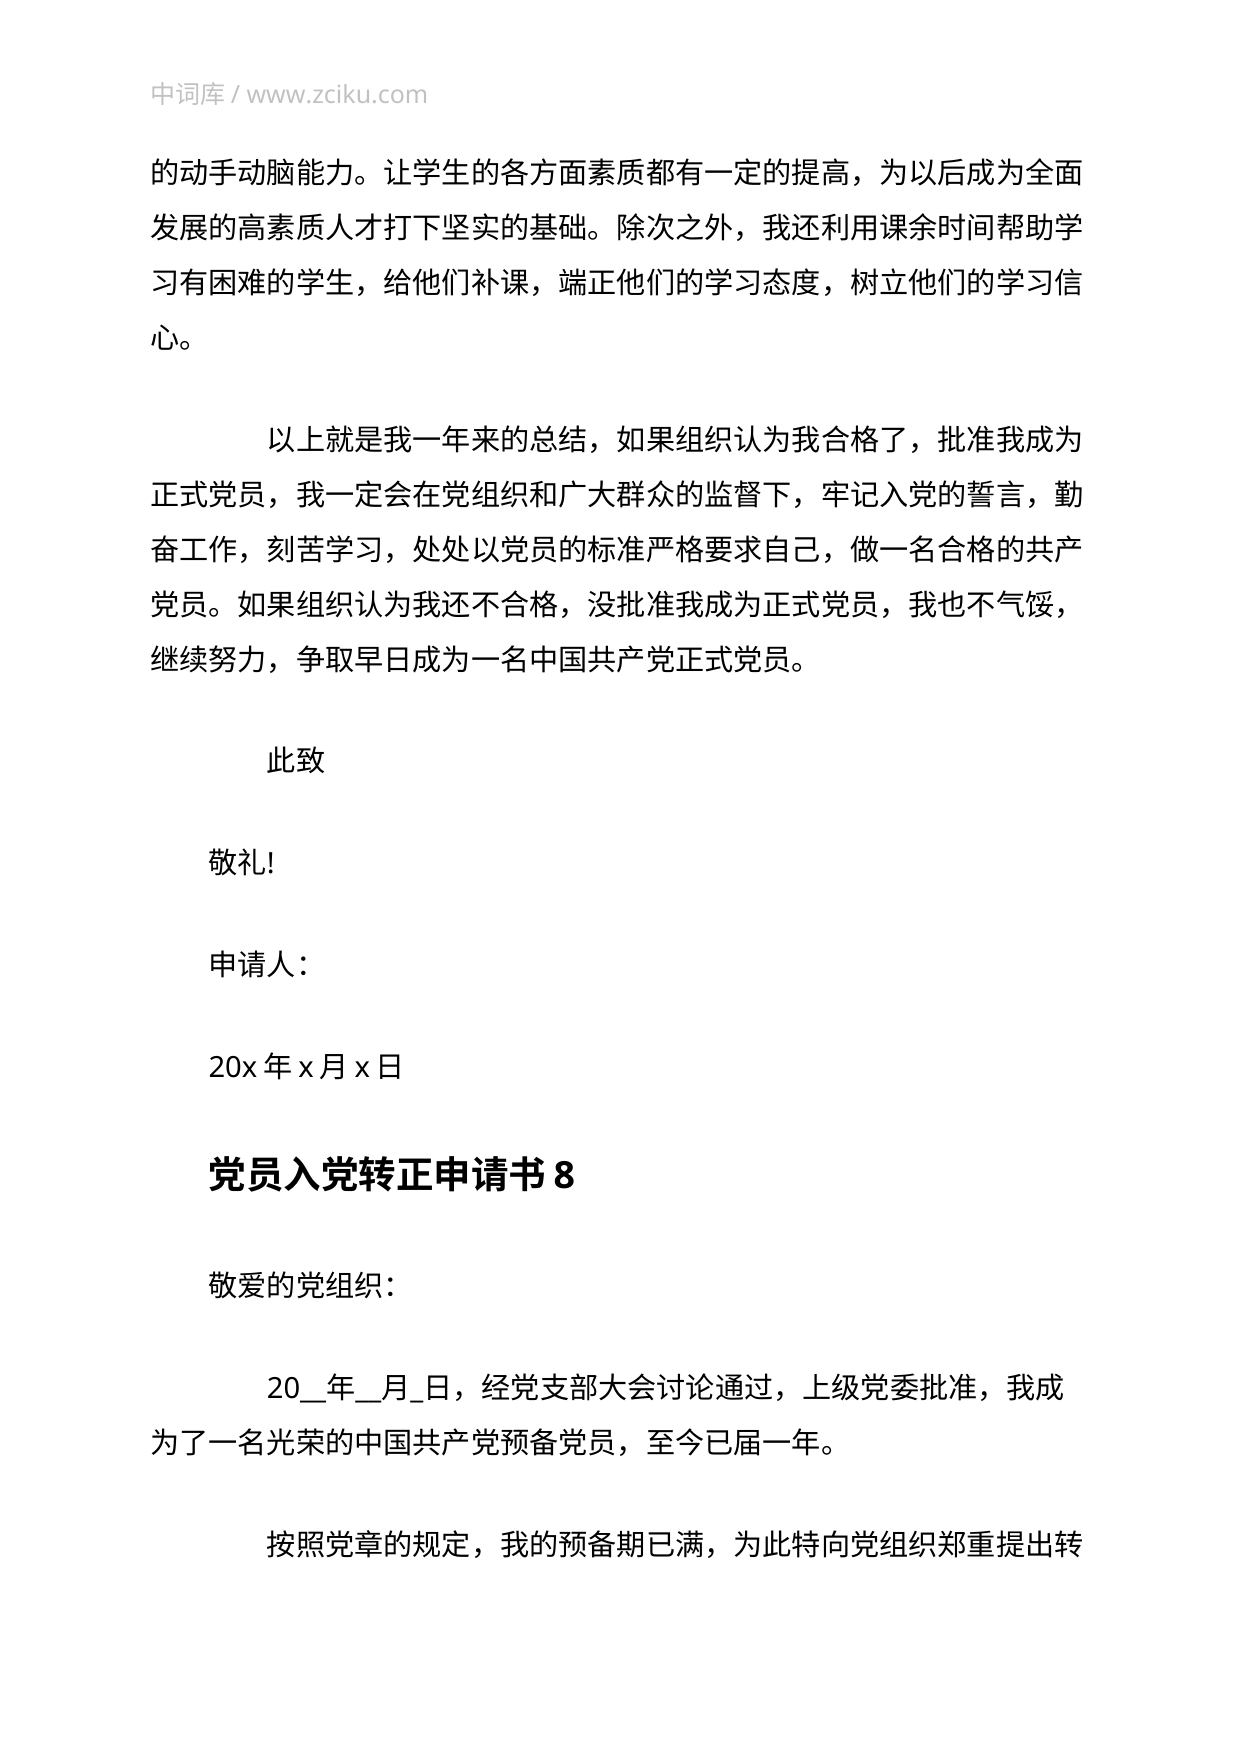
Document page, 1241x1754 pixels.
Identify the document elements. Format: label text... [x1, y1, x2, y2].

text 申请人： [150, 942, 1090, 984]
text 敬爱的党组织： [150, 1263, 1090, 1305]
text 20__年__月_日，经党支部大会讨论通过，上级党委批准，我成为了一名光荣的中国共产党预备党员，至今已届一年。 [150, 1365, 1090, 1462]
text 以上就是我一年来的总结，如果组织认为我合格了，批准我成为正式党员，我一定会在党组织和广大群众的监督下，牢记入党的誓言，勤奋工作，刻苦学习，处处以党员的标准严格要求自己，做一名合格的共产党员。如果组织认为我还不合格，没批准我成为正式党员，我也不气馁，继续努力，争取早日成为一名中国共产党正式党员。 [150, 416, 1090, 678]
text 党员入党转正申请书8 [150, 1145, 1090, 1200]
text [150, 1521, 1090, 1564]
text 此致 [150, 738, 1090, 780]
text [150, 150, 1090, 357]
text 20x年x月x日 [150, 1043, 1090, 1086]
text 敬礼! [150, 839, 1090, 882]
